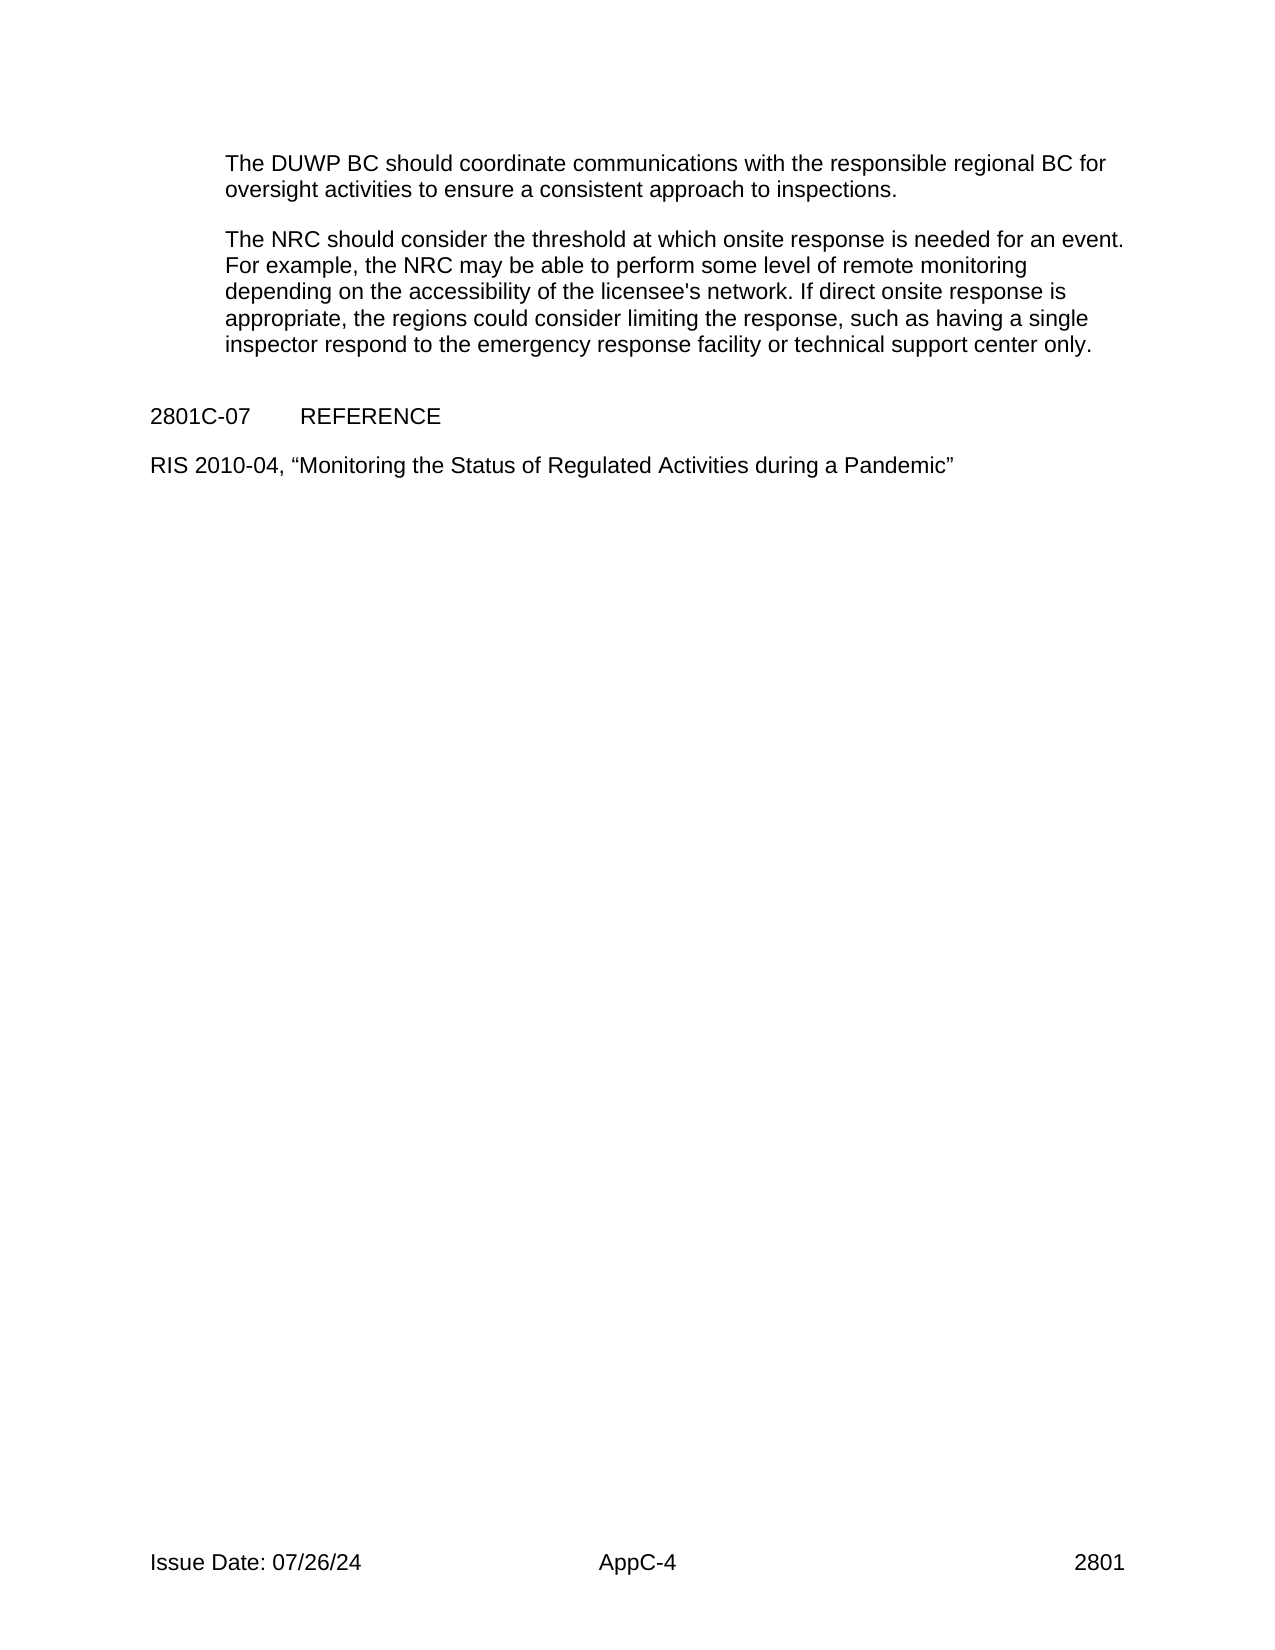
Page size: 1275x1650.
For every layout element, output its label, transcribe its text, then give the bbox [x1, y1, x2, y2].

text RIS 2010-04, “Monitoring the Status of Regulated Activities during a Pandemic” [150, 452, 1125, 479]
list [187, 150, 1125, 203]
subtitle 2801C-07 REFERENCE [150, 403, 1125, 429]
text The NRC should consider the threshold at which onsite response is needed for an event. For example, the NRC may be able to perform some level of remote monitoring depending on the accessibility of the licensee's network. If direct onsite response is appropriate, the regions could consider limiting the response, such as having a single inspector respond to the emergency response facility or technical support center only. [225, 226, 1125, 357]
